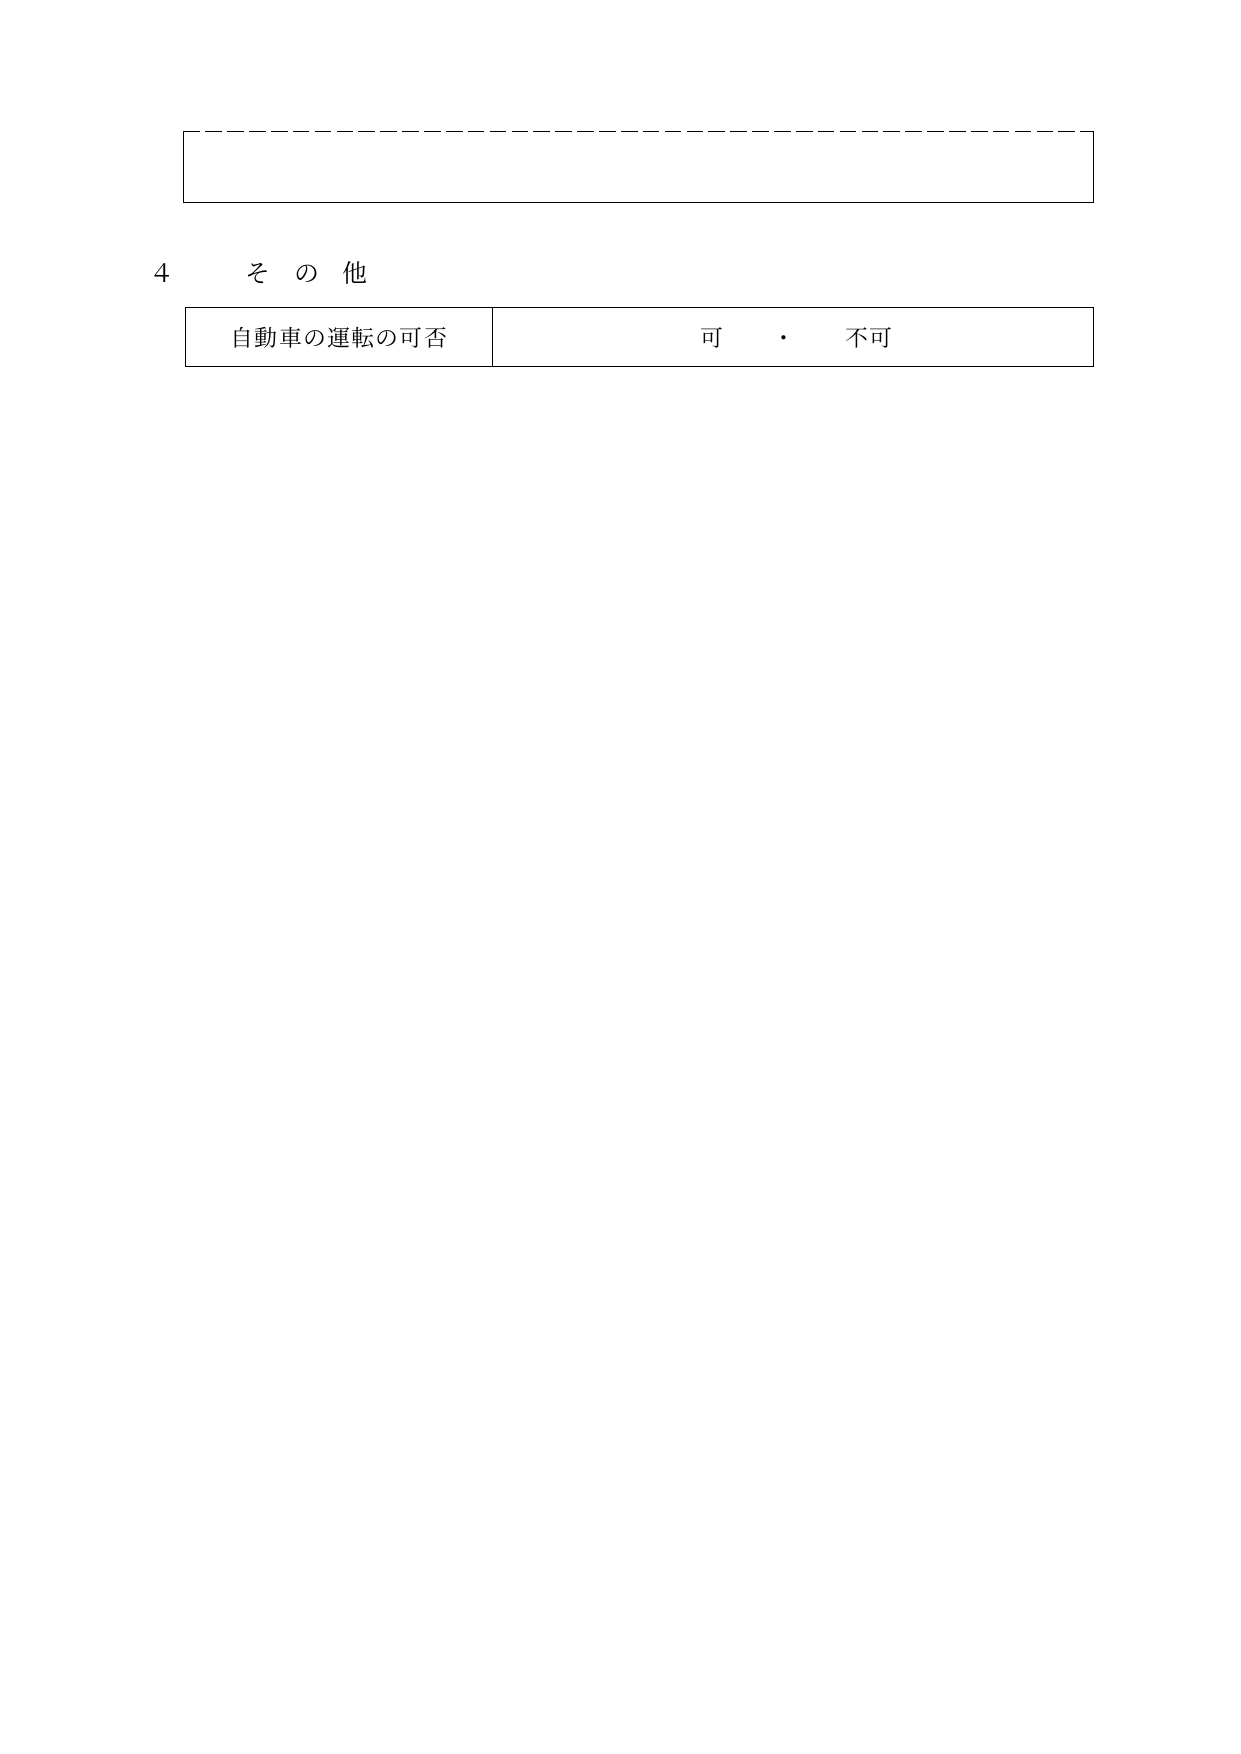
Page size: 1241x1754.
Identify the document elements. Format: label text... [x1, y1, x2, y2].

table_header 自動車の運転の可否 [186, 308, 492, 366]
text ４ その他 [149, 237, 1091, 307]
table_header 可 ・ 不可 [493, 308, 1093, 366]
table_cell [184, 131, 1093, 202]
